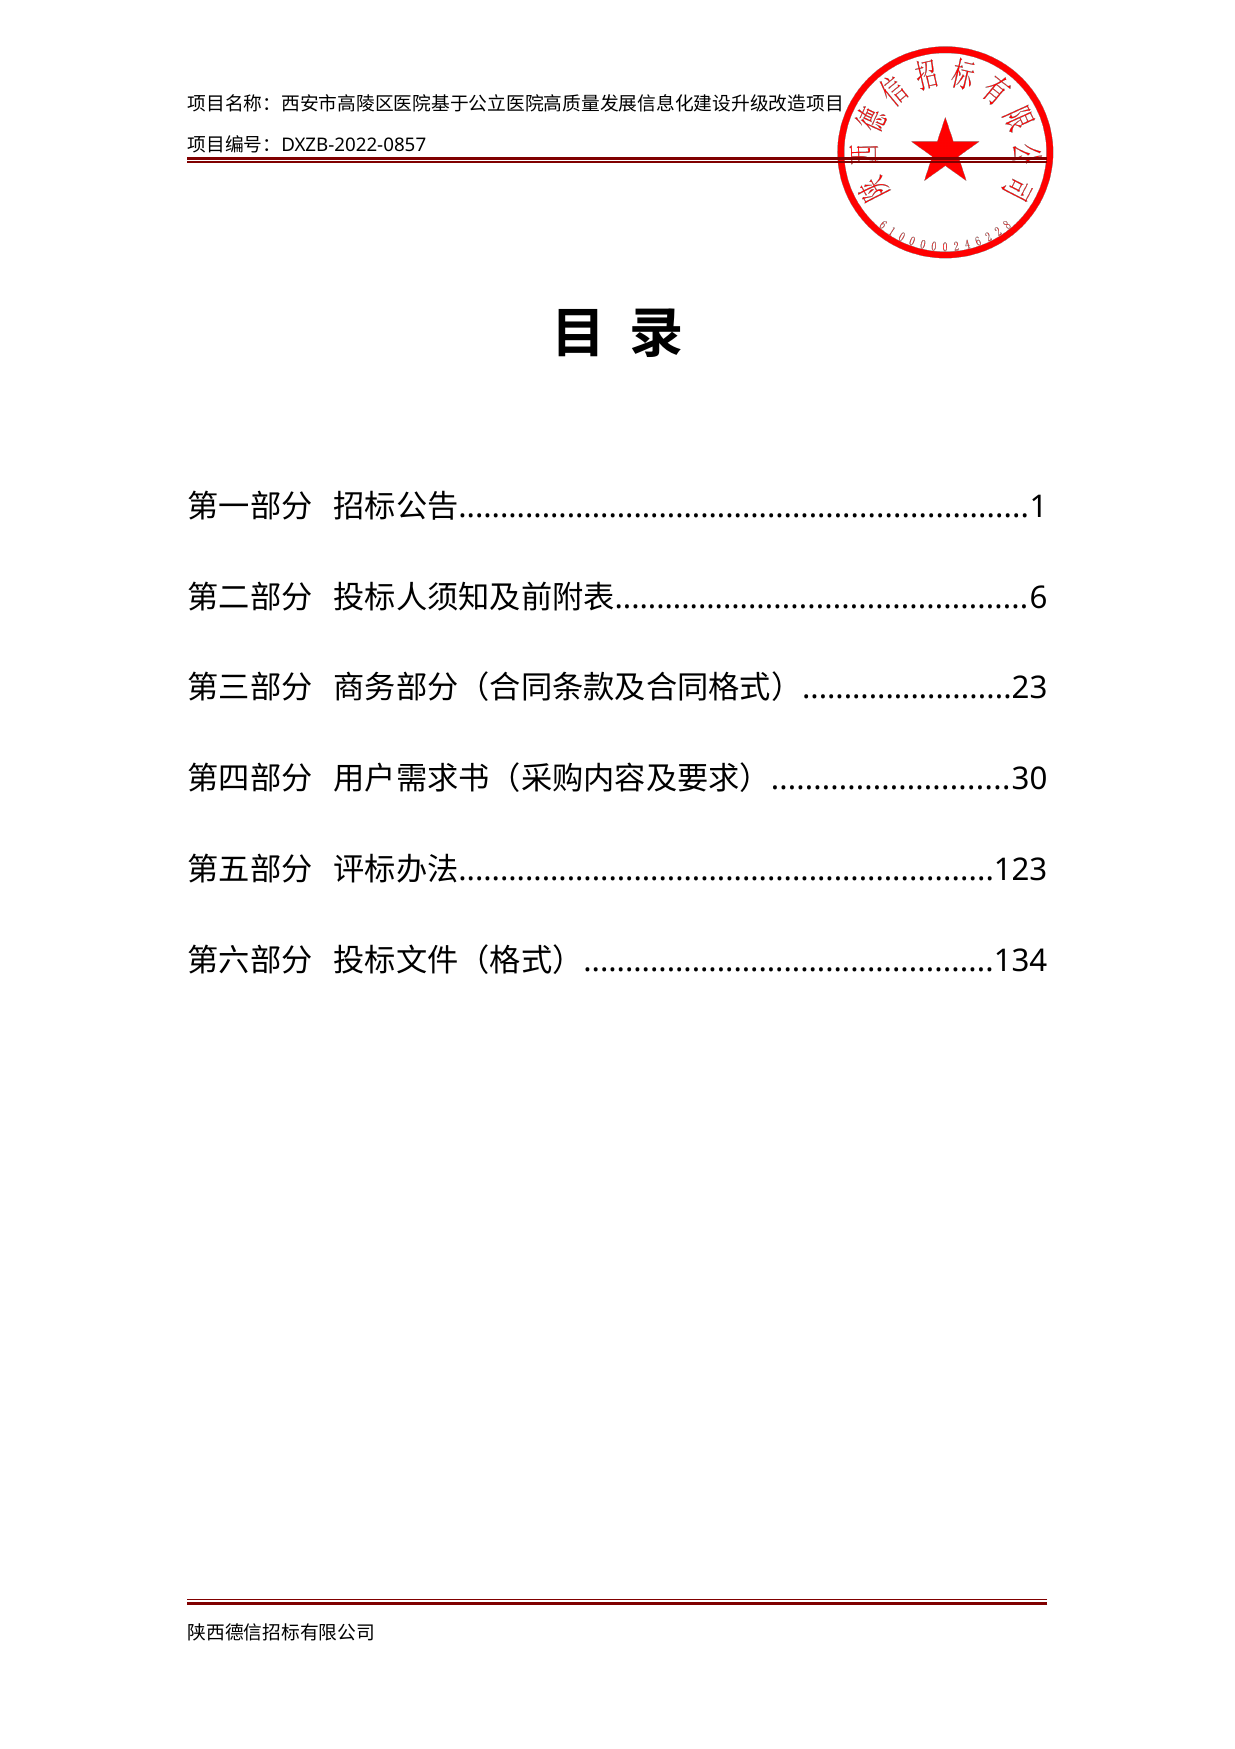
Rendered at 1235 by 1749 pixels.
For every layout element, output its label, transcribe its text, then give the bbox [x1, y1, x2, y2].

text 第二部分 投标人须知及前附表 6 [187, 572, 1047, 617]
text 第五部分 评标办法 123 [187, 844, 1047, 890]
text 第一部分 招标公告 1 [187, 481, 1047, 526]
text 第六部分 投标文件（格式） 134 [187, 935, 1047, 981]
text 目 录 [187, 290, 1047, 368]
text 第四部分 用户需求书（采购内容及要求） 30 [187, 753, 1047, 799]
picture [835, 43, 1057, 262]
text 第三部分 商务部分（合同条款及合同格式） 23 [187, 663, 1047, 708]
